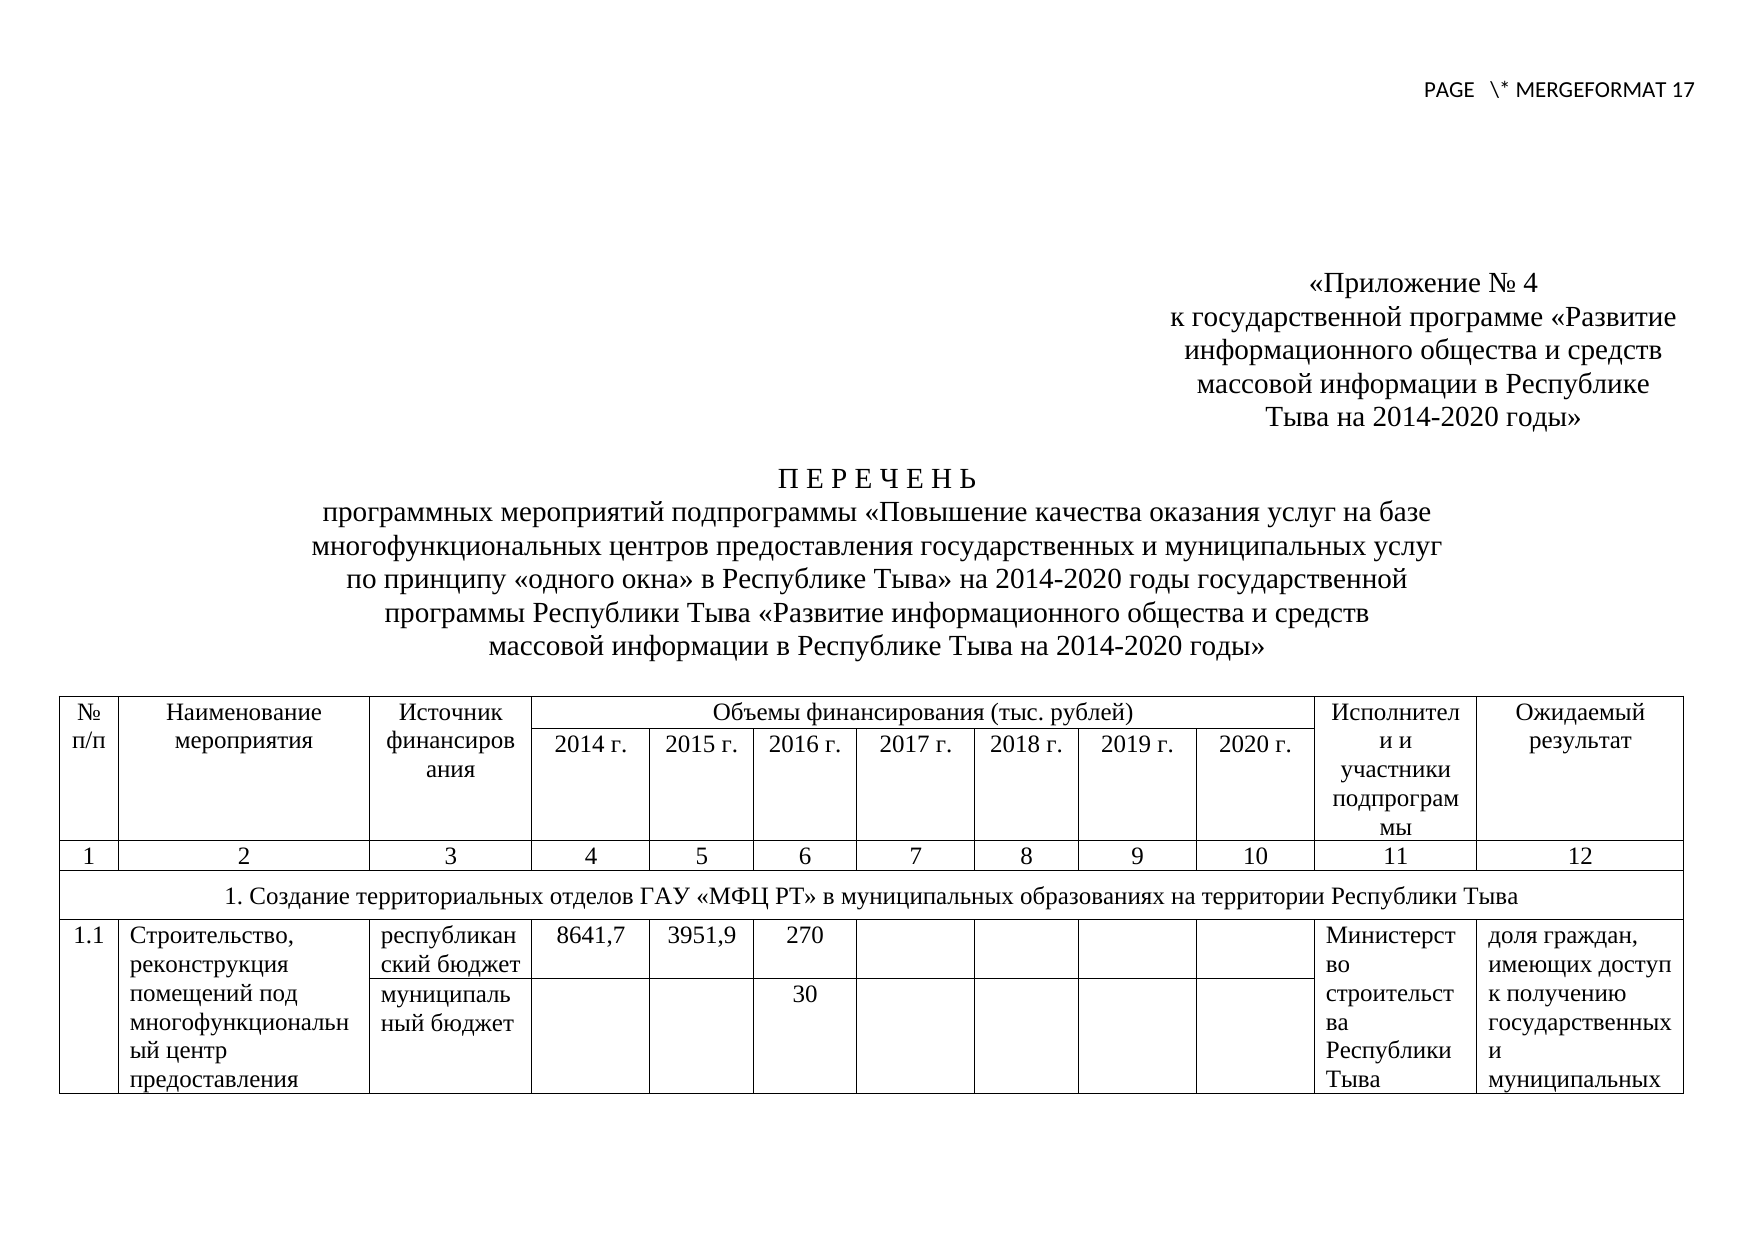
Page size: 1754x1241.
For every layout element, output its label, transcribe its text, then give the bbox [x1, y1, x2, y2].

text массовой информации в Республике [1152, 366, 1695, 399]
text многофункциональных центров предоставления государственных и муниципальных услуг [59, 528, 1695, 561]
table_cell [975, 979, 1078, 1093]
table_cell республиканский бюджет [370, 920, 531, 978]
table_cell [857, 920, 974, 978]
table_cell 1.1 [60, 920, 118, 1093]
table_cell [1079, 920, 1196, 978]
table_cell 7 [857, 841, 974, 870]
table_header Ожидаемый результат [1477, 697, 1683, 840]
table_cell 8 [975, 841, 1078, 870]
table_header Исполнители и участники подпрограммы [1315, 697, 1476, 840]
table_cell 12 [1477, 841, 1683, 870]
text Тыва на 2014-2020 годы» [1152, 399, 1695, 433]
text П Е Р Е Ч Е Н Ь [59, 461, 1695, 494]
text программы Республики Тыва «Развитие информационного общества и средств [59, 595, 1695, 628]
table_cell 9 [1079, 841, 1196, 870]
table_cell [975, 920, 1078, 978]
table_cell [532, 979, 649, 1093]
table_cell [857, 979, 974, 1093]
table_cell доля граждан, имеющих доступ к получению государственных и муниципальных услуг по принципу «одного окна» по месту проживания, 90 процентов [1477, 920, 1683, 1093]
table_cell 3 [370, 841, 531, 870]
table_cell 1 [60, 841, 118, 870]
text по принципу «одного окна» в Республике Тыва» на 2014-2020 годы государственной [59, 561, 1695, 595]
table_header № п/п [60, 697, 118, 840]
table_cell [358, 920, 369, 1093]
table_cell 2019 г. [1079, 729, 1196, 840]
table_cell [650, 979, 753, 1093]
table_cell 11 [1315, 841, 1476, 870]
table_header Объемы финансирования (тыс. рублей) [532, 697, 1314, 728]
table_header Источник финансирования [370, 697, 531, 840]
table_cell 2014 г. [532, 729, 649, 840]
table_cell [370, 979, 531, 1093]
text «Приложение № 4 [1152, 265, 1695, 299]
table_cell 30 [754, 979, 856, 1093]
table_cell 10 [1197, 841, 1314, 870]
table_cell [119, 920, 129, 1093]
table_cell 2015 г. [650, 729, 753, 840]
table_cell [1079, 979, 1196, 1093]
table_cell [1197, 979, 1314, 1093]
text массовой информации в Республике Тыва на 2014-2020 годы» [59, 628, 1695, 662]
text к государственной программе «Развитие [1152, 299, 1695, 332]
table_cell 3951,9 [650, 920, 753, 978]
table_cell 2017 г. [857, 729, 974, 840]
table_cell 8641,7 [532, 920, 649, 978]
table_cell 270 [754, 920, 856, 978]
table_cell 5 [650, 841, 753, 870]
table_header Наименование мероприятия [119, 697, 369, 840]
table_cell 2 [119, 841, 369, 870]
table_cell Министерство строительства Республики Тыва [1315, 920, 1476, 1093]
text программных мероприятий подпрограммы «Повышение качества оказания услуг на базе [59, 494, 1695, 528]
table_cell 1. Создание территориальных отделов ГАУ «МФЦ РТ» в муниципальных образованиях на территории Республики Тыва [60, 871, 1683, 919]
table_cell 2016 г. [754, 729, 856, 840]
table_cell 6 [754, 841, 856, 870]
table_cell 2018 г. [975, 729, 1078, 840]
text информационного общества и средств [1152, 332, 1695, 366]
table_cell 4 [532, 841, 649, 870]
table_cell [1197, 920, 1314, 978]
table_cell 2020 г. [1197, 729, 1314, 840]
